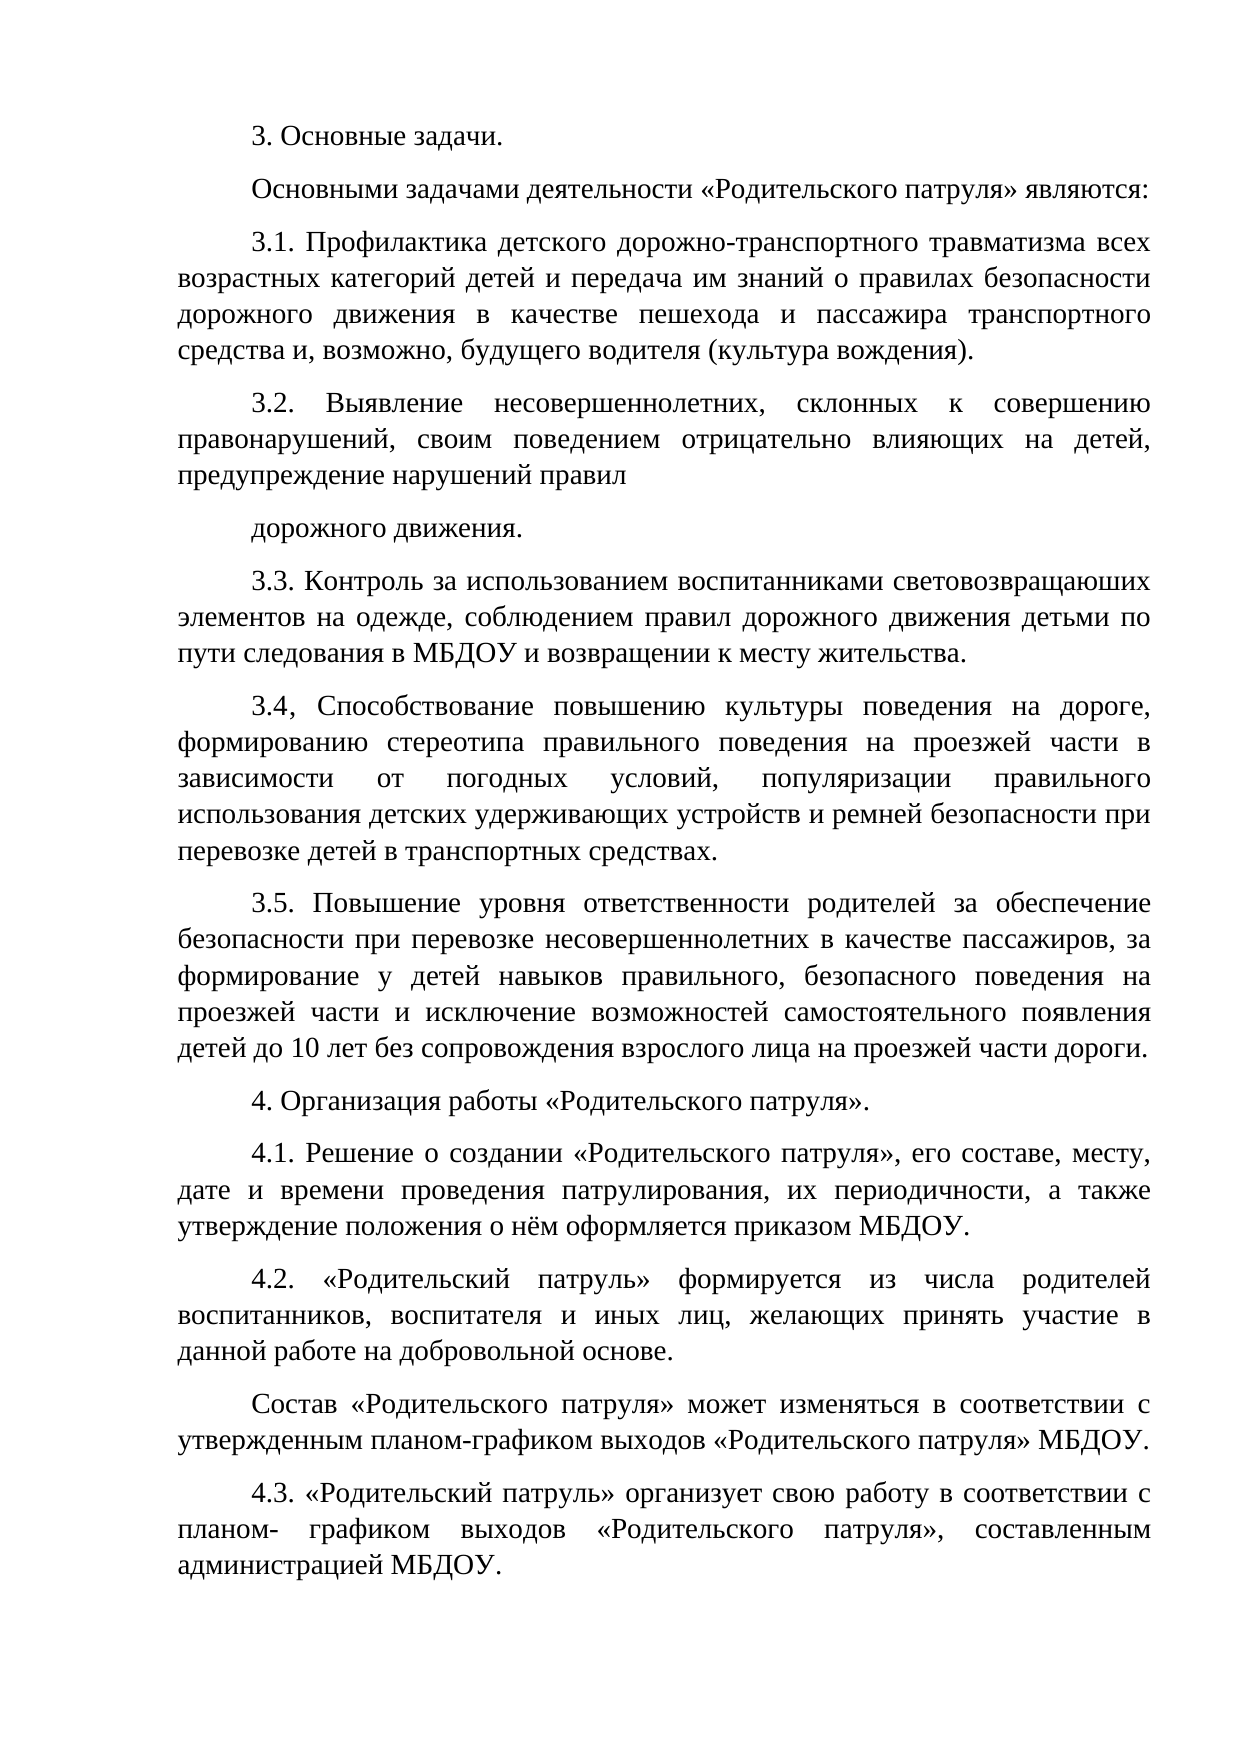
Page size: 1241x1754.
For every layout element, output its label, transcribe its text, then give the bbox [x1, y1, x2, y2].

text 4.1. Решение о создании «Родительского патруля», его составе, месту, дате и времени проведения патрулирования, их периодичности, а также утверждение положения о нём оформляется приказом МБДОУ. [177, 1136, 1152, 1241]
text Состав «Родительского патруля» может изменяться в соответствии с утвержденным планом-графиком выходов «Родительского патруля» МБДОУ. [177, 1386, 1152, 1456]
text 3.1. Профилактика детского дорожно-транспортного травматизма всех возрастных категорий детей и передача им знаний о правилах безопасности дорожного движения в качестве пешехода и пассажира транспортного средства и, возможно, будущего водителя (культура вождения). [177, 224, 1152, 366]
text Основными задачами деятельности «Родительского патруля» являются: [177, 171, 1152, 204]
text дорожного движения. [177, 510, 1152, 544]
text 3.4‚ Способствование повышению культуры поведения на дороге, формированию стереотипа правильного поведения на проезжей части в зависимости от погодных условий, популяризации правильного использования детских удерживающих устройств и ремней безопасности при перевозке детей в транспортных средствах. [177, 688, 1152, 866]
text 3. Основные задачи. [177, 118, 1152, 152]
text 4.2. «Родительский патруль» формируется из числа родителей воспитанников, воспитателя и иных лиц, желающих принять участие в данной работе на добровольной основе. [177, 1261, 1152, 1367]
text 4. Организация работы «Родительского патруля». [177, 1083, 1152, 1116]
text 3.3. Контроль за использованием воспитанниками световозвращаюших элементов на одежде, соблюдением правил дорожного движения детьми по пути следования в МБДОУ и возвращении к месту жительства. [177, 563, 1152, 669]
text 3.2. Выявление несовершеннолетних, склонных к совершению правонарушений, своим поведением отрицательно влияющих на детей, предупреждение нарушений правил [177, 385, 1152, 491]
text 4.3. «Родительский патруль» организует свою работу в соответствии с планом- графиком выходов «Родительского патруля», составленным администрацией МБДОУ. [177, 1475, 1152, 1581]
text 3.5. Повышение уровня ответственности родителей за обеспечение безопасности при перевозке несовершеннолетних в качестве пассажиров, за формирование у детей навыков правильного, безопасного поведения на проезжей части и исключение возможностей самостоятельного появления детей до 10 лет без сопровождения взрослого лица на проезжей части дороги. [177, 885, 1152, 1063]
